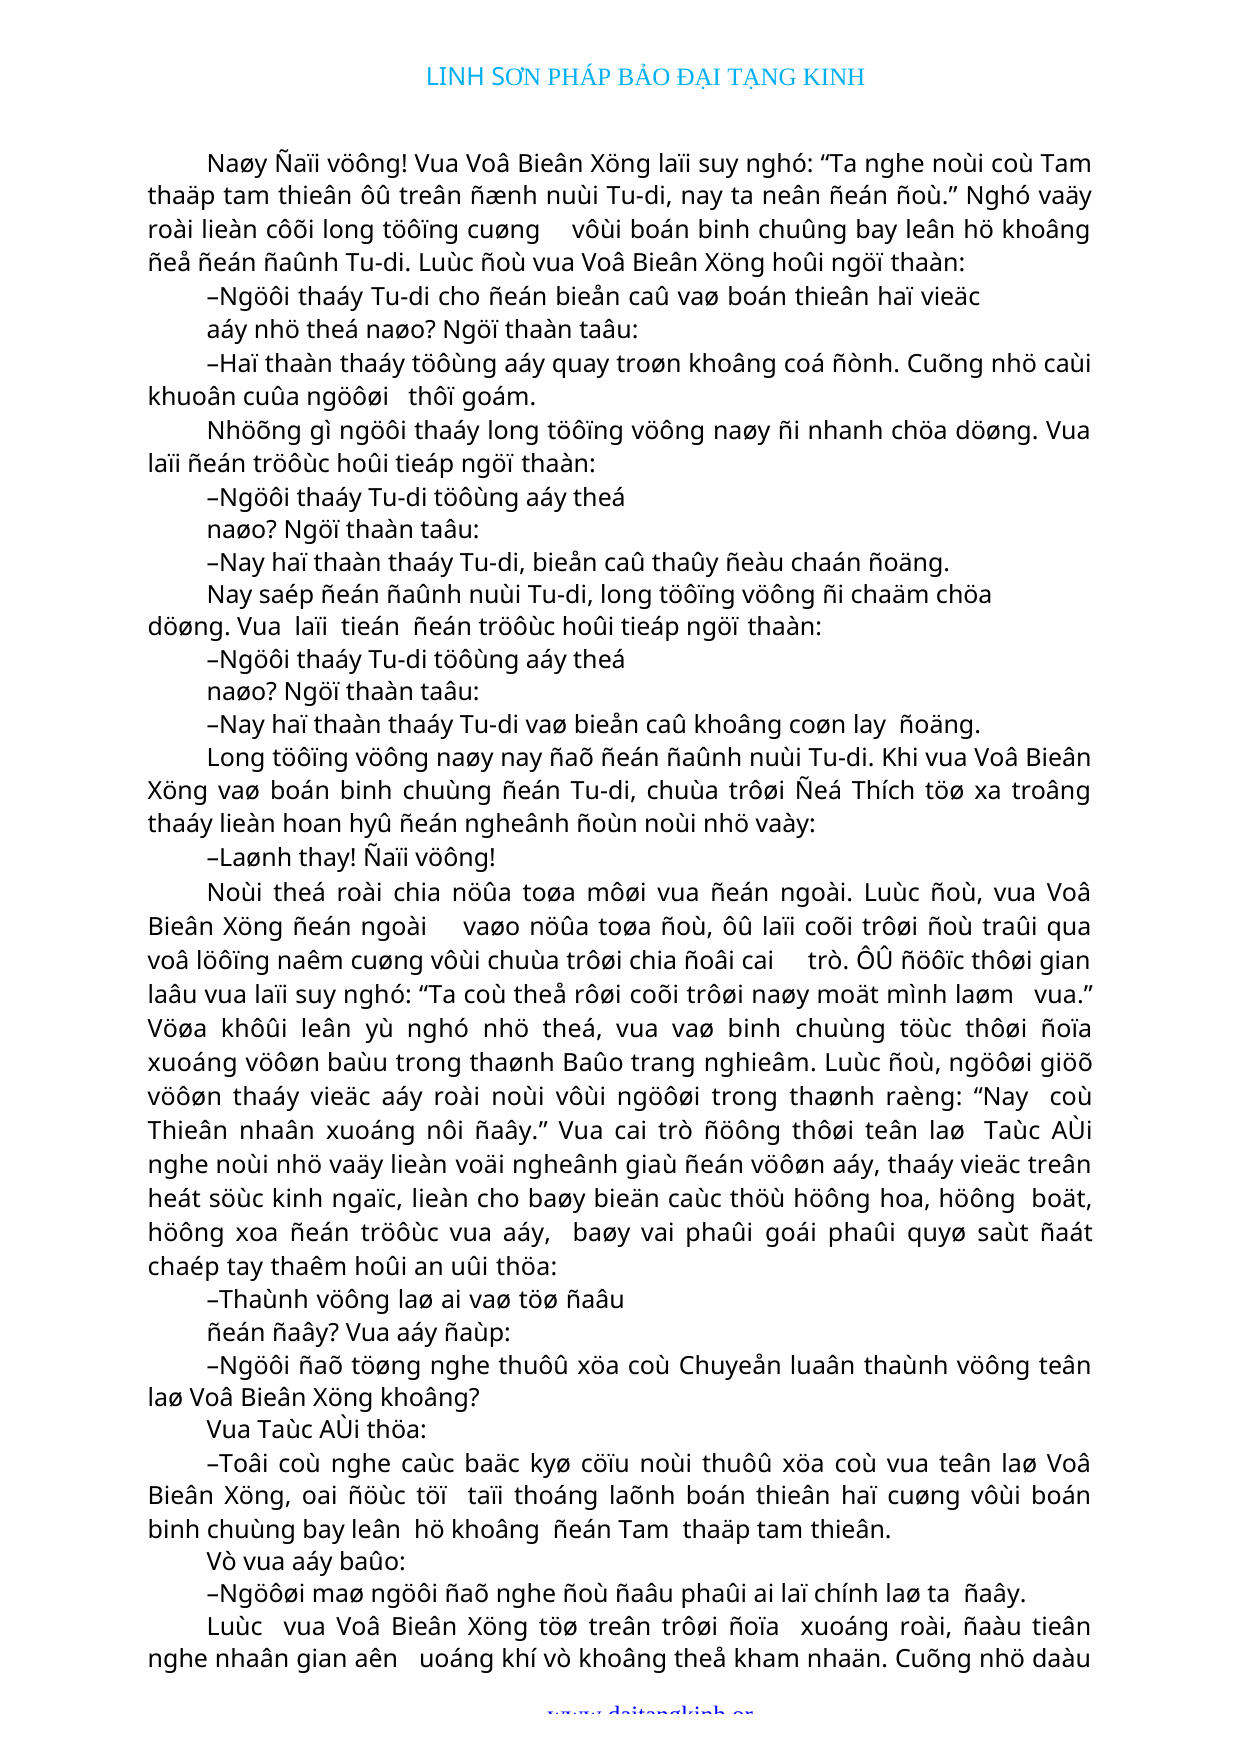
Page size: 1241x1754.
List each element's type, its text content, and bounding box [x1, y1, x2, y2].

text –Ngöôi thaáy Tu-di töôùng aáy theá naøo? Ngöï thaàn taâu: [206, 479, 635, 546]
text Naøy Ñaïi vöông! Vua Voâ Bieân Xöng laïi suy nghó: “Ta nghe noùi coù Tam thaäp tam thieân ôû treân ñænh nuùi Tu-di, nay ta neân ñeán ñoù.” Nghó vaäy roài lieàn côõi long töôïng cuøng vôùi boán binh chuûng bay leân hö khoâng ñeå ñeán ñaûnh Tu-di. Luùc ñoù vua Voâ Bieân Xöng hoûi ngöï thaàn: [147, 145, 1093, 279]
text –Ngöôi thaáy Tu-di töôùng aáy theá naøo? Ngöï thaàn taâu: [206, 643, 635, 708]
text –Nay haï thaàn thaáy Tu-di, bieån caû thaûy ñeàu chaán ñoäng. [206, 546, 1105, 577]
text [147, 1609, 1093, 1674]
text –Haï thaàn thaáy töôùng aáy quay troøn khoâng coá ñònh. Cuõng nhö caùi khuoân cuûa ngöôøi thôï goám. [147, 346, 1093, 412]
text –Ngöôi ñaõ töøng nghe thuôû xöa coù Chuyeån luaân thaùnh vöông teân laø Voâ Bieân Xöng khoâng? [147, 1348, 1093, 1413]
text Vò vua aáy baûo: [206, 1546, 1105, 1577]
text Nhöõng gì ngöôi thaáy long töôïng vöông naøy ñi nhanh chöa döøng. Vua laïi ñeán tröôùc hoûi tieáp ngöï thaàn: [147, 412, 1093, 479]
text Nay saép ñeán ñaûnh nuùi Tu-di, long töôïng vöông ñi chaäm chöa döøng. Vua laïi tieán ñeán tröôùc hoûi tieáp ngöï thaàn: [147, 577, 1081, 643]
text –Ngöôi thaáy Tu-di cho ñeán bieån caû vaø boán thieân haï vieäc aáy nhö theá naøo? Ngöï thaàn taâu: [206, 279, 981, 346]
text Noùi theá roài chia nöûa toøa môøi vua ñeán ngoài. Luùc ñoù, vua Voâ Bieân Xöng ñeán ngoài vaøo nöûa toøa ñoù, ôû laïi coõi trôøi ñoù traûi qua voâ löôïng naêm cuøng vôùi chuùa trôøi chia ñoâi cai trò. ÔÛ ñöôïc thôøi gian laâu vua laïi suy nghó: “Ta coù theå rôøi coõi trôøi naøy moät mình laøm vua.” Vöøa khôûi leân yù nghó nhö theá, vua vaø binh chuùng töùc thôøi ñoïa xuoáng vöôøn baùu trong thaønh Baûo trang nghieâm. Luùc ñoù, ngöôøi giöõ vöôøn thaáy vieäc aáy roài noùi vôùi ngöôøi trong thaønh raèng: “Nay coù Thieân nhaân xuoáng nôi ñaây.” Vua cai trò ñöông thôøi teân laø Taùc AÙi nghe noùi nhö vaäy lieàn voäi ngheânh giaù ñeán vöôøn aáy, thaáy vieäc treân heát söùc kinh ngaïc, lieàn cho baøy bieän caùc thöù höông hoa, höông boät, höông xoa ñeán tröôùc vua aáy, baøy vai phaûi goái phaûi quyø saùt ñaát chaép tay thaêm hoûi an uûi thöa: [147, 874, 1093, 1283]
text –Ngöôøi maø ngöôi ñaõ nghe ñoù ñaâu phaûi ai laï chính laø ta ñaây. [206, 1577, 1105, 1609]
text Long töôïng vöông naøy nay ñaõ ñeán ñaûnh nuùi Tu-di. Khi vua Voâ Bieân Xöng vaø boán binh chuùng ñeán Tu-di, chuùa trôøi Ñeá Thích töø xa troâng thaáy lieàn hoan hyû ñeán ngheânh ñoùn noùi nhö vaày: [147, 740, 1093, 840]
text –Laønh thay! Ñaïi vöông! [206, 840, 1105, 874]
text –Toâi coù nghe caùc baäc kyø cöïu noùi thuôû xöa coù vua teân laø Voâ Bieân Xöng, oai ñöùc töï taïi thoáng laõnh boán thieân haï cuøng vôùi boán binh chuùng bay leân hö khoâng ñeán Tam thaäp tam thieân. [147, 1445, 1093, 1546]
text –Nay haï thaàn thaáy Tu-di vaø bieån caû khoâng coøn lay ñoäng. [206, 708, 1105, 740]
text Vua Taùc AÙi thöa: [206, 1413, 1105, 1445]
text –Thaùnh vöông laø ai vaø töø ñaâu ñeán ñaây? Vua aáy ñaùp: [206, 1283, 625, 1348]
